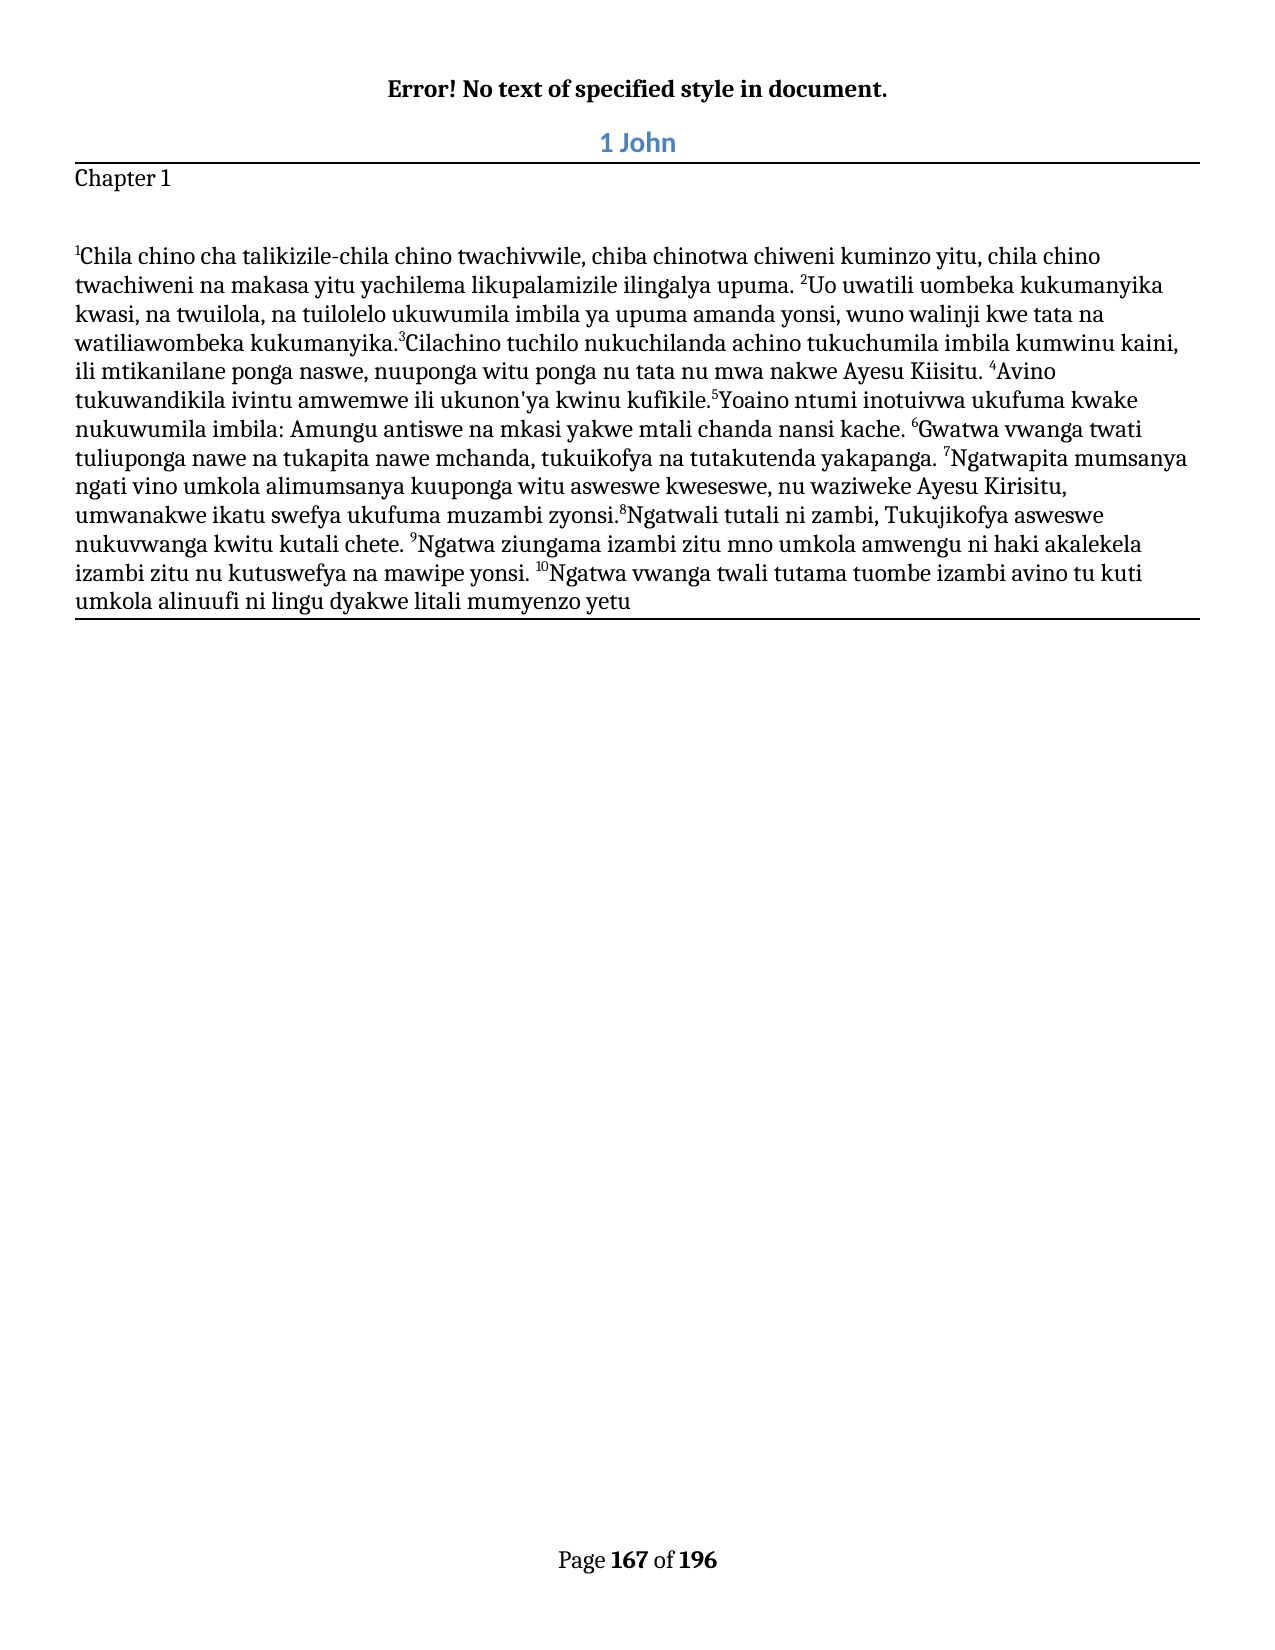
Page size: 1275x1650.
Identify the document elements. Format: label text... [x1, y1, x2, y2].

text 1Chila chino cha talikizile-chila chino twachivwile, chiba chinotwa chiweni kuminzo yitu, chila chino twachiweni na makasa yitu yachilema likupalamizile ilingalya upuma. 2Uo uwatili uombeka kukumanyika kwasi, na twuilola, na tuilolelo ukuwumila imbila ya upuma amanda yonsi, wuno walinji kwe tata na watiliawombeka kukumanyika.3Cilachino tuchilo nukuchilanda achino tukuchumila imbila kumwinu kaini, ili mtikanilane ponga naswe, nuuponga witu ponga nu tata nu mwa nakwe Ayesu Kiisitu. 4Avino tukuwandikila ivintu amwemwe ili ukunon'ya kwinu kufikile.5Yoaino ntumi inotuivwa ukufuma kwake nukuwumila imbila: Amungu antiswe na mkasi yakwe mtali chanda nansi kache. 6Gwatwa vwanga twati tuliuponga nawe na tukapita nawe mchanda, tukuikofya na tutakutenda yakapanga. 7Ngatwapita mumsanya ngati vino umkola alimumsanya kuuponga witu asweswe kweseswe, nu waziweke Ayesu Kirisitu, umwanakwe ikatu swefya ukufuma muzambi zyonsi.8Ngatwali tutali ni zambi, Tukujikofya asweswe nukuvwanga kwitu kutali chete. 9Ngatwa ziungama izambi zitu mno umkola amwengu ni haki akalekela izambi zitu nu kutuswefya na mawipe yonsi. 10Ngatwa vwanga twali tutama tuombe izambi avino tu kuti umkola alinuufi ni lingu dyakwe litali mumyenzo yetu [75, 242, 1200, 618]
text Chapter 1 [75, 164, 1200, 221]
subtitle 1 John [75, 124, 1200, 162]
